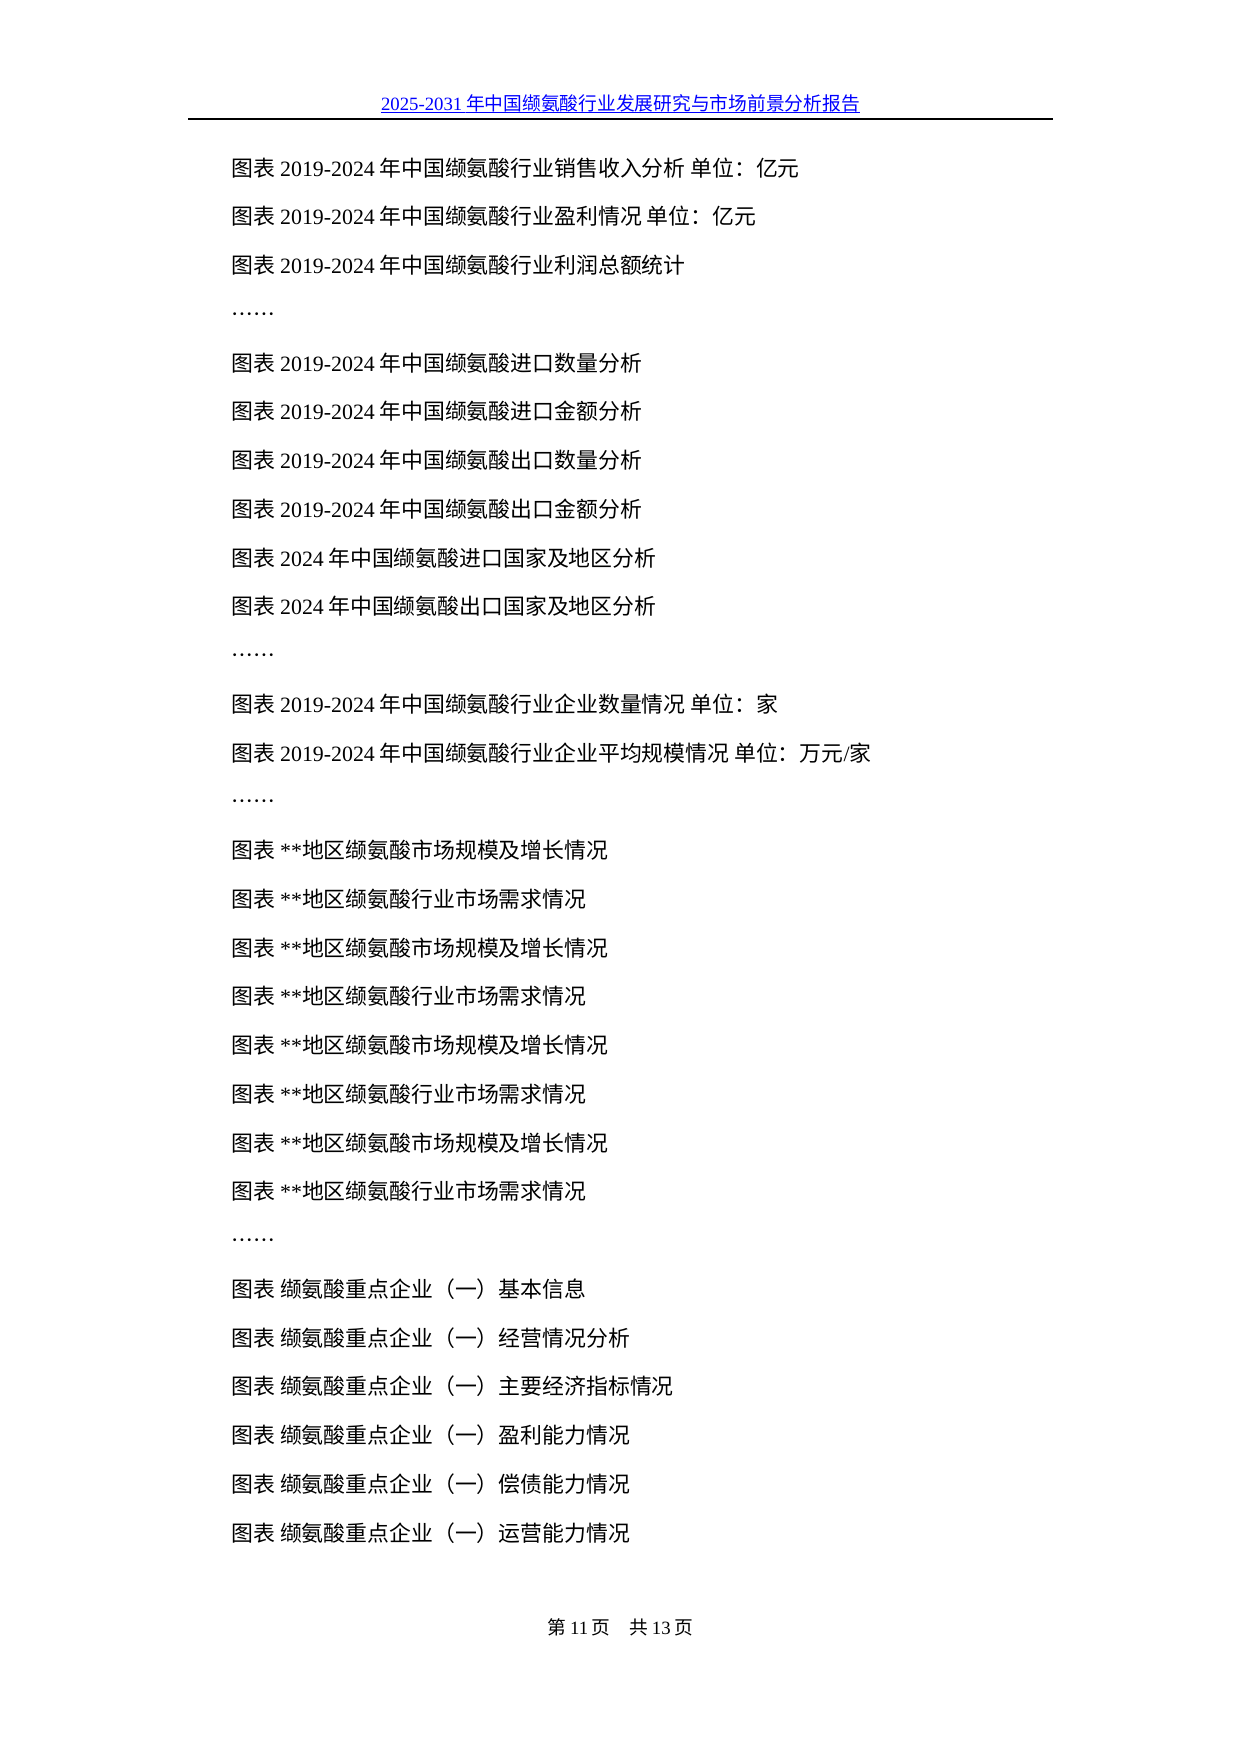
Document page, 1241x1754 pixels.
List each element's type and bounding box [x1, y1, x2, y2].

text [187, 150, 1053, 1548]
